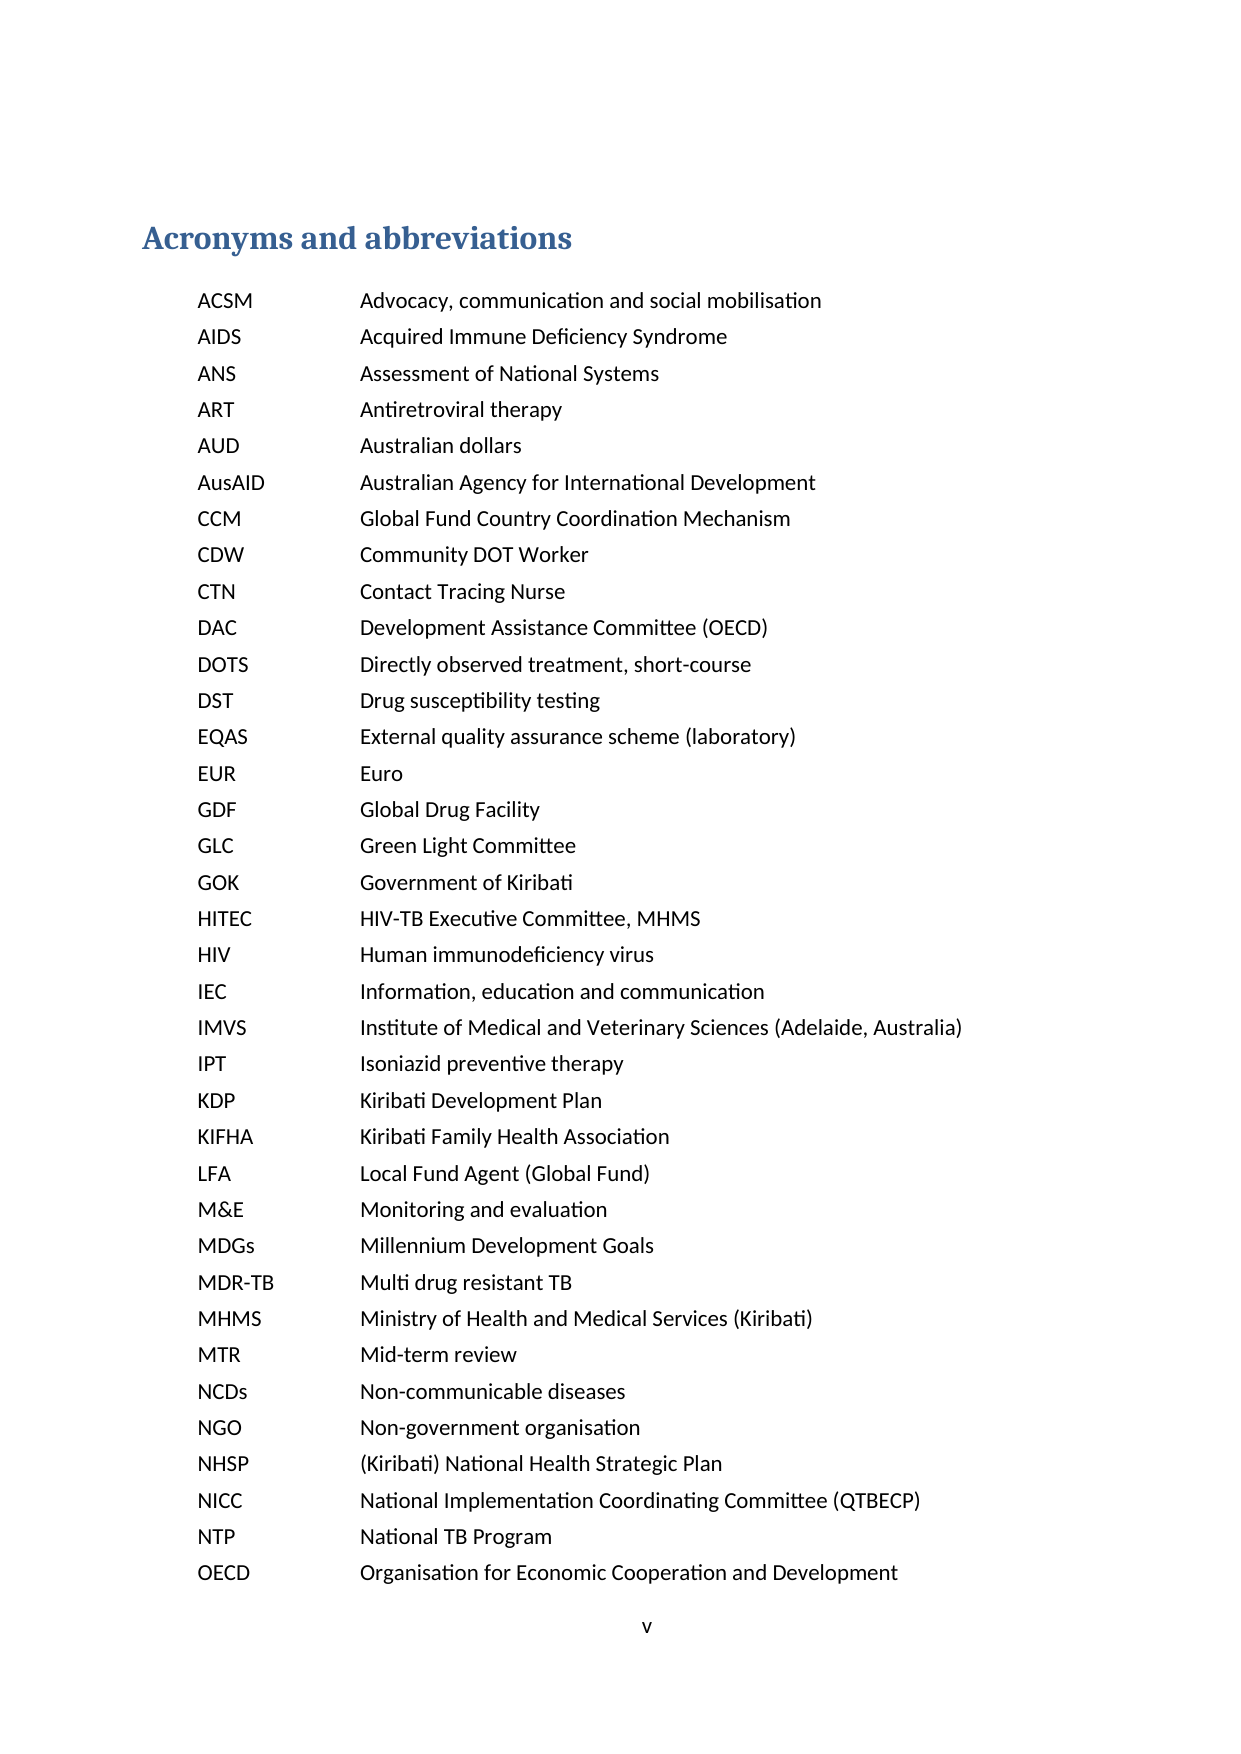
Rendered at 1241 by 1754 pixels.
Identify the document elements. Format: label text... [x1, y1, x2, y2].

table_cell National Implementation Coordinating Committee (QTBECP) [349, 1482, 998, 1518]
table_cell NICC [186, 1482, 348, 1518]
table_cell Assessment of National Systems [349, 355, 998, 391]
table_cell Euro [349, 755, 998, 791]
table_cell Ministry of Health and Medical Services (Kiribati) [349, 1300, 998, 1336]
table_cell CCM [186, 500, 348, 536]
table_cell NCDs [186, 1373, 348, 1409]
table_cell Antiretroviral therapy [349, 391, 998, 427]
table_cell MDR-TB [186, 1264, 348, 1300]
table_cell GDF [186, 791, 348, 827]
table_cell Global Drug Facility [349, 791, 998, 827]
table_cell DAC [186, 609, 348, 646]
table_cell ANS [186, 355, 348, 391]
table_cell External quality assurance scheme (laboratory) [349, 718, 998, 754]
table_cell Kiribati Family Health Association [349, 1118, 998, 1154]
table_cell Information, education and communication [349, 973, 998, 1009]
table_cell M&E [186, 1191, 348, 1227]
table_cell Human immunodeficiency virus [349, 936, 998, 973]
table_cell AUD [186, 428, 348, 464]
table_cell LFA [186, 1155, 348, 1191]
table_cell HIV [186, 936, 348, 973]
table_cell KDP [186, 1082, 348, 1118]
table_cell AIDS [186, 318, 348, 355]
table_cell Government of Kiribati [349, 864, 998, 900]
table_cell Millennium Development Goals [349, 1227, 998, 1263]
table_cell MDGs [186, 1227, 348, 1263]
table_cell Australian dollars [349, 428, 998, 464]
table_cell Acquired Immune Deficiency Syndrome [349, 318, 998, 355]
table_header ACSM [186, 282, 348, 318]
table_cell DOTS [186, 646, 348, 682]
table_cell Community DOT Worker [349, 536, 998, 573]
table_cell IEC [186, 973, 348, 1009]
table_cell GLC [186, 827, 348, 864]
table_cell (Kiribati) National Health Strategic Plan [349, 1445, 998, 1482]
table_cell Multi drug resistant TB [349, 1264, 998, 1300]
table_cell HITEC [186, 900, 348, 936]
table_cell AusAID [186, 464, 348, 500]
table_cell Directly observed treatment, short-course [349, 646, 998, 682]
table_cell Contact Tracing Nurse [349, 573, 998, 609]
table_cell EQAS [186, 718, 348, 754]
table_cell IPT [186, 1045, 348, 1082]
table_header Advocacy, communication and social mobilisation [349, 282, 998, 318]
table_cell NHSP [186, 1445, 348, 1482]
table_cell Non-government organisation [349, 1409, 998, 1445]
table_cell Monitoring and evaluation [349, 1191, 998, 1227]
subtitle Acronyms and abbreviations [142, 219, 1152, 257]
table_cell Australian Agency for International Development [349, 464, 998, 500]
table_cell NGO [186, 1409, 348, 1445]
table_cell Organisation for Economic Cooperation and Development [349, 1554, 998, 1591]
table_cell Green Light Committee [349, 827, 998, 864]
table_cell MTR [186, 1336, 348, 1373]
table_cell CDW [186, 536, 348, 573]
table_cell CTN [186, 573, 348, 609]
table_cell IMVS [186, 1009, 348, 1045]
table_cell Mid-term review [349, 1336, 998, 1373]
table_cell DST [186, 682, 348, 718]
table_cell NTP [186, 1518, 348, 1554]
table_cell Kiribati Development Plan [349, 1082, 998, 1118]
table_cell HIV-TB Executive Committee, MHMS [349, 900, 998, 936]
table_cell GOK [186, 864, 348, 900]
table_cell National TB Program [349, 1518, 998, 1554]
table_cell Global Fund Country Coordination Mechanism [349, 500, 998, 536]
table_cell Isoniazid preventive therapy [349, 1045, 998, 1082]
table_cell Local Fund Agent (Global Fund) [349, 1155, 998, 1191]
table_cell EUR [186, 755, 348, 791]
table_cell Drug susceptibility testing [349, 682, 998, 718]
table_cell ART [186, 391, 348, 427]
table_cell Institute of Medical and Veterinary Sciences (Adelaide, Australia) [349, 1009, 998, 1045]
table_cell OECD [186, 1554, 348, 1591]
table_cell Development Assistance Committee (OECD) [349, 609, 998, 646]
table_cell Non-communicable diseases [349, 1373, 998, 1409]
table_cell KIFHA [186, 1118, 348, 1154]
table_cell MHMS [186, 1300, 348, 1336]
